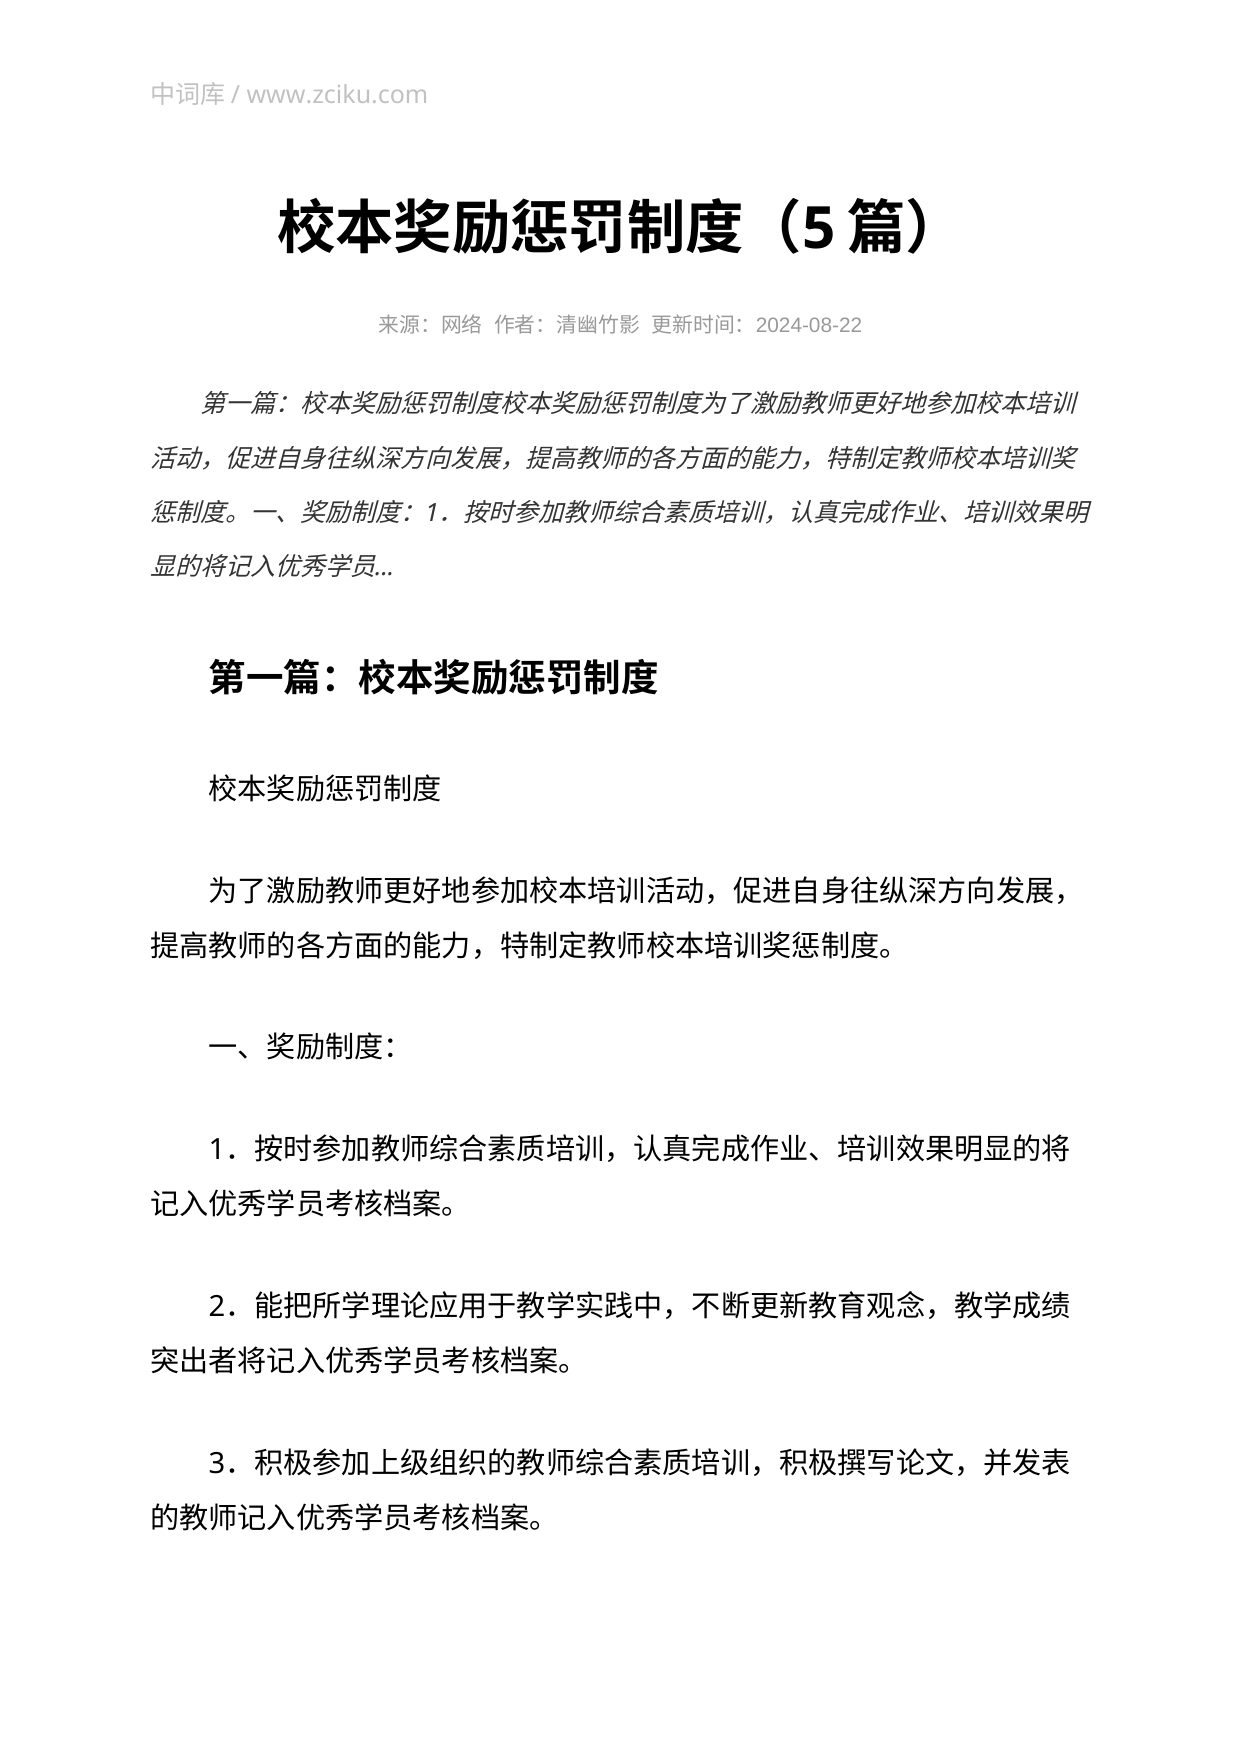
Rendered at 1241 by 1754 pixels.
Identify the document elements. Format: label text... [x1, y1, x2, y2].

text 第一篇：校本奖励惩罚制度校本奖励惩罚制度为了激励教师更好地参加校本培训活动，促进自身往纵深方向发展，提高教师的各方面的能力，特制定教师校本培训奖惩制度。一、奖励制度：1．按时参加教师综合素质培训，认真完成作业、培训效果明显的将记入优秀学员... [150, 384, 1090, 583]
text 2．能把所学理论应用于教学实践中，不断更新教育观念，教学成绩突出者将记入优秀学员考核档案。 [150, 1282, 1090, 1380]
text 来源：网络 作者：清幽竹影 更新时间：2024-08-22 [150, 313, 1090, 337]
text 第一篇：校本奖励惩罚制度 [150, 648, 1090, 702]
text 3．积极参加上级组织的教师综合素质培训，积极撰写论文，并发表的教师记入优秀学员考核档案。 [150, 1439, 1090, 1537]
subtitle 校本奖励惩罚制度（5篇） [150, 181, 1090, 266]
text 为了激励教师更好地参加校本培训活动，促进自身往纵深方向发展，提高教师的各方面的能力，特制定教师校本培训奖惩制度。 [150, 867, 1090, 964]
text 1．按时参加教师综合素质培训，认真完成作业、培训效果明显的将记入优秀学员考核档案。 [150, 1126, 1090, 1223]
text 校本奖励惩罚制度 [150, 766, 1090, 808]
text 一、奖励制度： [150, 1024, 1090, 1066]
